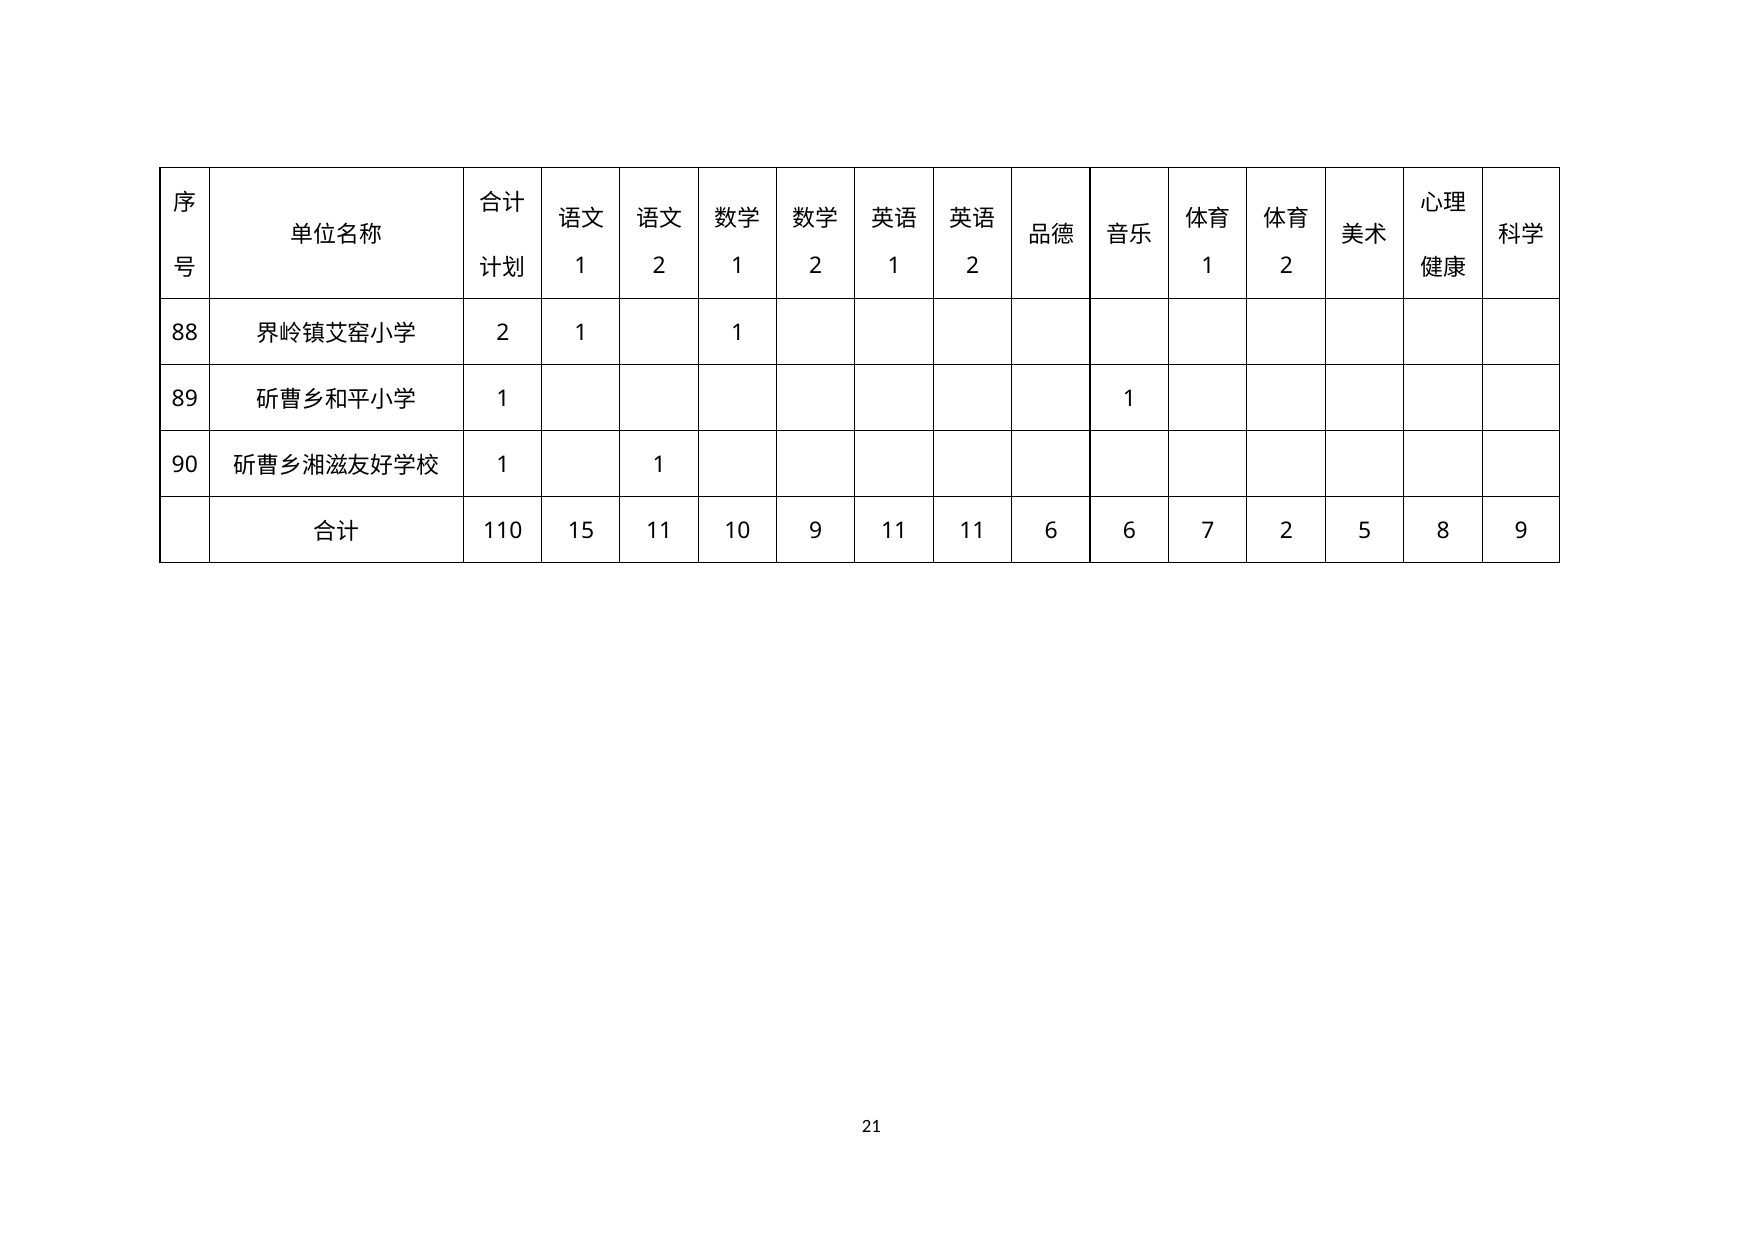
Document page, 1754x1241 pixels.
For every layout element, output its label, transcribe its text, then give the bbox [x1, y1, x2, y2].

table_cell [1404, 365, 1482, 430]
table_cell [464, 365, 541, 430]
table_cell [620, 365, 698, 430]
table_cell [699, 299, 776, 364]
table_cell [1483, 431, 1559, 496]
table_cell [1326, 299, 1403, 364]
table_header 美术 [1326, 168, 1403, 298]
table_header 品德 [1012, 168, 1089, 298]
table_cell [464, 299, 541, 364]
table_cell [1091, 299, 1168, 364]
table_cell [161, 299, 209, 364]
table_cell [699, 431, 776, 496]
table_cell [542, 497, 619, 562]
table_header 英语2 [934, 168, 1011, 298]
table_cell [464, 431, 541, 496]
table_header 语文2 [620, 168, 698, 298]
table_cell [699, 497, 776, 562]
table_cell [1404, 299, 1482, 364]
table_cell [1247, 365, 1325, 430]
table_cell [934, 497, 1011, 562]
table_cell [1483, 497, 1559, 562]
table_header 数学1 [699, 168, 776, 298]
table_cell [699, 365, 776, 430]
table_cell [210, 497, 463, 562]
table_header 单位名称 [210, 168, 463, 298]
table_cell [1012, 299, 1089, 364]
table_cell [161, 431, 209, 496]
table_header 语文1 [542, 168, 619, 298]
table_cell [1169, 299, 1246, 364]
table_header 体育2 [1247, 168, 1325, 298]
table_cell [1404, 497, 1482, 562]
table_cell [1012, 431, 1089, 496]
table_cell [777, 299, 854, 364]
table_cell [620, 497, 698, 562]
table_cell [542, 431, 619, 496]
table_header 科学 [1483, 168, 1559, 298]
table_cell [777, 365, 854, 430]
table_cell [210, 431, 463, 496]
table_header 音乐 [1091, 168, 1168, 298]
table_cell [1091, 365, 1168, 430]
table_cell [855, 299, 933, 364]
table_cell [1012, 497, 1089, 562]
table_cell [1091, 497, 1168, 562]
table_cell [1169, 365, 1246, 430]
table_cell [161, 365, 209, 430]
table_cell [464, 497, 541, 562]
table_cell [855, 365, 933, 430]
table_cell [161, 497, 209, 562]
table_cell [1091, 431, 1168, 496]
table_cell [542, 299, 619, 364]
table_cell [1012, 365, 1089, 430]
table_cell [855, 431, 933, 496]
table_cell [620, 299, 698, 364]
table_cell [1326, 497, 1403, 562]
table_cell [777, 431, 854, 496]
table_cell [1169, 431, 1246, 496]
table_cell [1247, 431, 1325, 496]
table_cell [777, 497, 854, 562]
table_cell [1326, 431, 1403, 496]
table_header 合计 计划 [464, 168, 541, 298]
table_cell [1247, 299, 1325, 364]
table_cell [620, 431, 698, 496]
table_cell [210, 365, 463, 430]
table_header 序号 [161, 168, 209, 298]
table_header 英语1 [855, 168, 933, 298]
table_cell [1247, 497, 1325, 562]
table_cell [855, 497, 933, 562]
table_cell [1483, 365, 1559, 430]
table_header 心理 健康 [1404, 168, 1482, 298]
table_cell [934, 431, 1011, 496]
table_header 体育1 [1169, 168, 1246, 298]
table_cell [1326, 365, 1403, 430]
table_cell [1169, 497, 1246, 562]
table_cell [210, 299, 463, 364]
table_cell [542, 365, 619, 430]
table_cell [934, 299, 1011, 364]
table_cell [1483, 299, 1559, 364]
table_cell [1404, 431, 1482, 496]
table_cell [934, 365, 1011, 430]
table_header 数学2 [777, 168, 854, 298]
